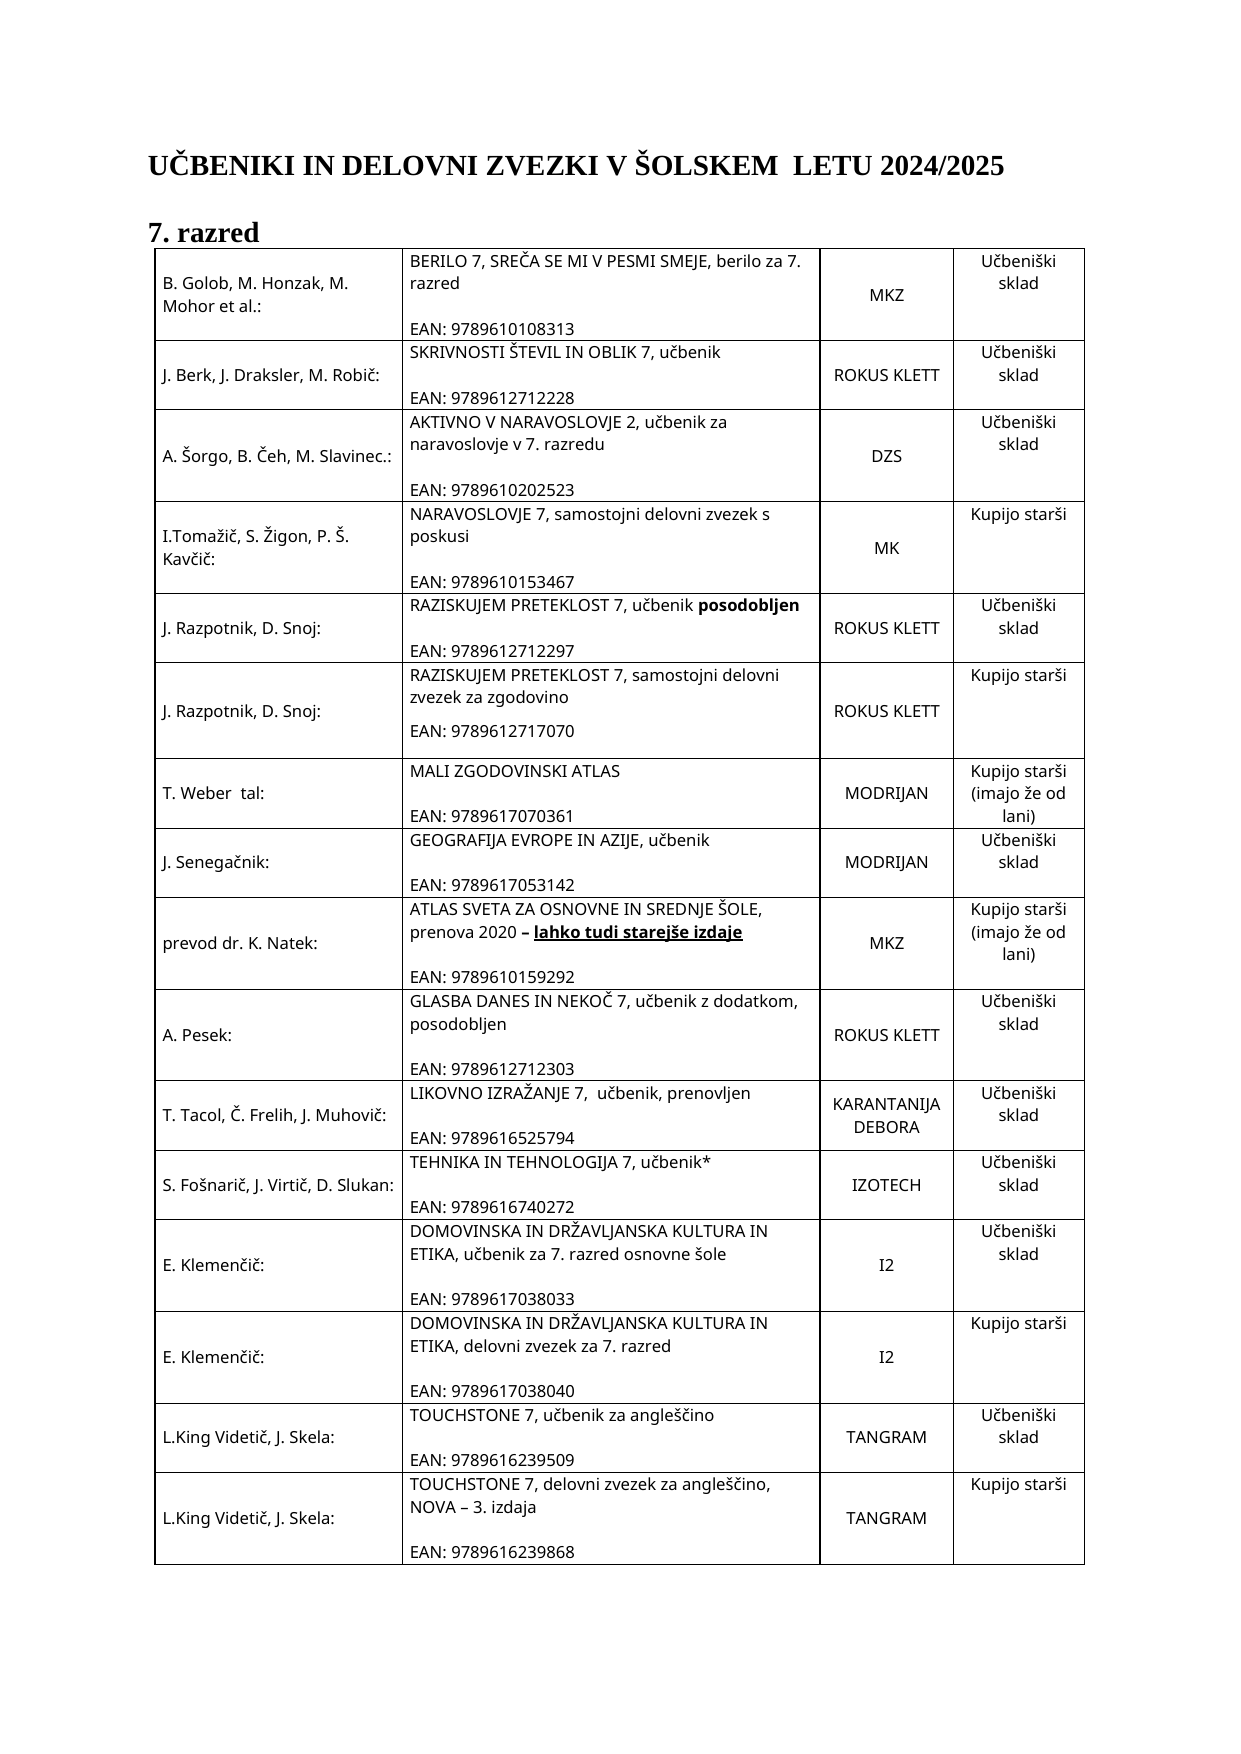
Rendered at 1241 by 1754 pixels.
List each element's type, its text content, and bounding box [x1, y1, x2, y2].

table_cell RAZISKUJEM PRETEKLOST 7, učbenik posodobljen EAN: 9789612712297 [403, 594, 819, 662]
table_cell I2 [821, 1220, 953, 1311]
table_cell A. Pesek: [156, 990, 402, 1080]
table_cell TANGRAM [821, 1404, 953, 1472]
table_cell GEOGRAFIJA EVROPE IN AZIJE, učbenik EAN: 9789617053142 [403, 829, 819, 897]
table_cell E. Klemenčič: [156, 1220, 402, 1311]
table_cell prevod dr. K. Natek: [156, 898, 402, 988]
table_cell E. Klemenčič: [156, 1312, 402, 1402]
table_cell DOMOVINSKA IN DRŽAVLJANSKA KULTURA IN ETIKA, učbenik za 7. razred osnovne šole EAN: 9789617038033 [403, 1220, 819, 1311]
table_cell Učbeniški sklad [954, 1151, 1084, 1219]
table_cell L.King Videtič, J. Skela: [156, 1473, 402, 1563]
table_cell ROKUS KLETT [821, 990, 953, 1080]
table_header Učbeniški sklad [954, 249, 1084, 340]
table_cell Učbeniški sklad [954, 990, 1084, 1080]
table_cell Kupijo starši (imajo že od lani) [954, 759, 1084, 827]
table_cell MODRIJAN [821, 829, 953, 897]
table_cell T. Tacol, Č. Frelih, J. Muhovič: [156, 1081, 402, 1149]
table_cell GLASBA DANES IN NEKOČ 7, učbenik z dodatkom, posodobljen EAN: 9789612712303 [403, 990, 819, 1080]
table_cell T. Weber tal: [156, 759, 402, 827]
text 7. razred [148, 215, 1093, 248]
table_cell TANGRAM [821, 1473, 953, 1563]
table_cell I.Tomažič, S. Žigon, P. Š. Kavčič: [156, 502, 402, 593]
table_cell AKTIVNO V NARAVOSLOVJE 2, učbenik za naravoslovje v 7. razredu EAN: 9789610202523 [403, 410, 819, 501]
table_cell J. Razpotnik, D. Snoj: [156, 594, 402, 662]
table_cell DOMOVINSKA IN DRŽAVLJANSKA KULTURA IN ETIKA, delovni zvezek za 7. razred EAN: 9789617038040 [403, 1312, 819, 1402]
table_cell Učbeniški sklad [954, 1220, 1084, 1311]
table_cell IZOTECH [821, 1151, 953, 1219]
table_cell NARAVOSLOVJE 7, samostojni delovni zvezek s poskusi EAN: 9789610153467 [403, 502, 819, 593]
text UČBENIKI IN DELOVNI ZVEZKI V ŠOLSKEM LETU 2024/2025 [148, 148, 1093, 181]
table_cell TOUCHSTONE 7, učbenik za angleščino EAN: 9789616239509 [403, 1404, 819, 1472]
table_cell ROKUS KLETT [821, 663, 953, 758]
table_cell Učbeniški sklad [954, 410, 1084, 501]
table_header MKZ [821, 249, 953, 340]
table_cell Kupijo starši [954, 663, 1084, 758]
table_cell KARANTANIJA DEBORA [821, 1081, 953, 1149]
table_cell MK [821, 502, 953, 593]
table_cell Učbeniški sklad [954, 829, 1084, 897]
table_header B. Golob, M. Honzak, M. Mohor et al.: [156, 249, 402, 340]
table_cell Učbeniški sklad [954, 1404, 1084, 1472]
table_cell TEHNIKA IN TEHNOLOGIJA 7, učbenik* EAN: 9789616740272 [403, 1151, 819, 1219]
table_cell DZS [821, 410, 953, 501]
table_cell Učbeniški sklad [954, 594, 1084, 662]
table_cell L.King Videtič, J. Skela: [156, 1404, 402, 1472]
table_cell A. Šorgo, B. Čeh, M. Slavinec.: [156, 410, 402, 501]
table_cell ROKUS KLETT [821, 341, 953, 409]
table_cell MALI ZGODOVINSKI ATLAS EAN: 9789617070361 [403, 759, 819, 827]
table_cell MODRIJAN [821, 759, 953, 827]
table_cell Kupijo starši [954, 1473, 1084, 1563]
table_cell MKZ [821, 898, 953, 988]
table_cell Učbeniški sklad [954, 1081, 1084, 1149]
table_cell RAZISKUJEM PRETEKLOST 7, samostojni delovni zvezek za zgodovino EAN: 9789612717070 [403, 663, 819, 758]
table_cell SKRIVNOSTI ŠTEVIL IN OBLIK 7, učbenik EAN: 9789612712228 [403, 341, 819, 409]
table_cell TOUCHSTONE 7, delovni zvezek za angleščino, NOVA – 3. izdaja EAN: 9789616239868 [403, 1473, 819, 1563]
table_cell Kupijo starši [954, 1312, 1084, 1402]
table_cell I2 [821, 1312, 953, 1402]
table_cell Učbeniški sklad [954, 341, 1084, 409]
table_cell J. Razpotnik, D. Snoj: [156, 663, 402, 758]
table_cell J. Berk, J. Draksler, M. Robič: [156, 341, 402, 409]
table_cell Kupijo starši [954, 502, 1084, 593]
table_cell J. Senegačnik: [156, 829, 402, 897]
table_cell Kupijo starši (imajo že od lani) [954, 898, 1084, 988]
table_cell LIKOVNO IZRAŽANJE 7, učbenik, prenovljen EAN: 9789616525794 [403, 1081, 819, 1149]
table_header BERILO 7, SREČA SE MI V PESMI SMEJE, berilo za 7. razred EAN: 9789610108313 [403, 249, 819, 340]
table_cell ROKUS KLETT [821, 594, 953, 662]
table_cell S. Fošnarič, J. Virtič, D. Slukan: [156, 1151, 402, 1219]
table_cell ATLAS SVETA ZA OSNOVNE IN SREDNJE ŠOLE, prenova 2020 – lahko tudi starejše izdaje EAN: 9789610159292 [403, 898, 819, 988]
